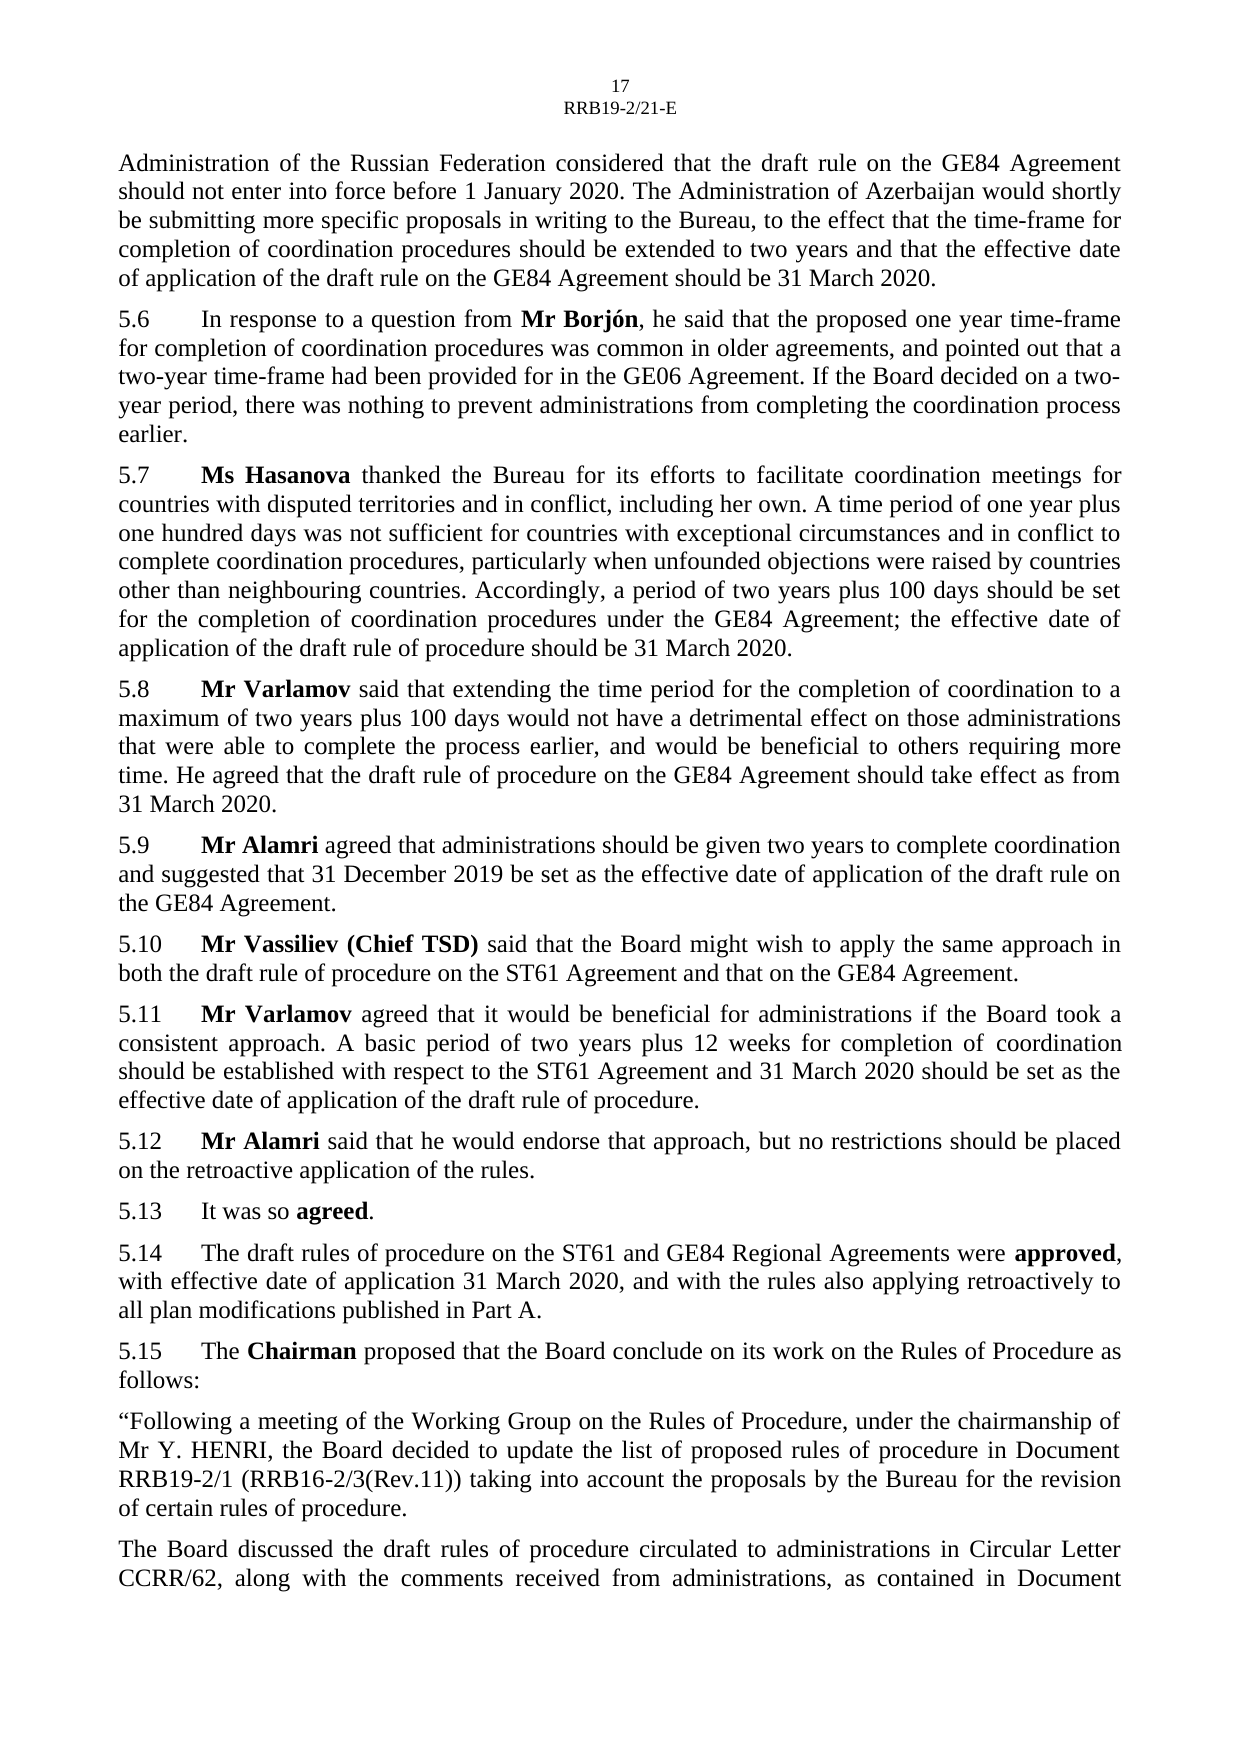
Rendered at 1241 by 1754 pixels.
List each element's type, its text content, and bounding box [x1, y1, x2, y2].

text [118, 1534, 1122, 1591]
text 5.8 Mr Varlamov said that extending the time period for the completion of coordination to a maximum of two years plus 100 days would not have a detrimental effect on those administrations that were able to complete the process earlier, and would be beneficial to others requiring more time. He agreed that the draft rule of procedure on the GE84 Agreement should take effect as from 31 March 2020. [118, 674, 1122, 818]
text 5.10 Mr Vassiliev (Chief TSD) said that the Board might wish to apply the same approach in both the draft rule of procedure on the ST61 Agreement and that on the GE84 Agreement. [118, 929, 1122, 986]
text 5.14 The draft rules of procedure on the ST61 and GE84 Regional Agreements were approved, with effective date of application 31 March 2020, and with the rules also applying retroactively to all plan modifications published in Part A. [118, 1238, 1122, 1324]
text 5.12 Mr Alamri said that he would endorse that approach, but no restrictions should be placed on the retroactive application of the rules. [118, 1126, 1122, 1184]
text 5.6 In response to a question from Mr Borjón, he said that the proposed one year time-frame for completion of coordination procedures was common in older agreements, and pointed out that a two-year time-frame had been provided for in the GE06 Agreement. If the Board decided on a two-year period, there was nothing to prevent administrations from completing the coordination process earlier. [118, 304, 1122, 448]
text 5.13 It was so agreed. [118, 1196, 1122, 1225]
text 5.11 Mr Varlamov agreed that it would be beneficial for administrations if the Board took a consistent approach. A basic period of two years plus 12 weeks for completion of coordination should be established with respect to the ST61 Agreement and 31 March 2020 should be set as the effective date of application of the draft rule of procedure. [118, 999, 1122, 1114]
text 5.7 Ms Hasanova thanked the Bureau for its efforts to facilitate coordination meetings for countries with disputed territories and in conflict, including her own. A time period of one year plus one hundred days was not sufficient for countries with exceptional circumstances and in conflict to complete coordination procedures, particularly when unfounded objections were raised by countries other than neighbouring countries. Accordingly, a period of two years plus 100 days should be set for the completion of coordination procedures under the GE84 Agreement; the effective date of application of the draft rule of procedure should be 31 March 2020. [118, 460, 1122, 661]
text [118, 148, 1122, 291]
text 5.15 The Chairman proposed that the Board conclude on its work on the Rules of Procedure as follows: [118, 1336, 1122, 1394]
text “Following a meeting of the Working Group on the Rules of Procedure, under the chairmanship of Mr Y. HENRI, the Board decided to update the list of proposed rules of procedure in Document RRB19-2/1 (RRB16-2/3(Rev.11)) taking into account the proposals by the Bureau for the revision of certain rules of procedure. [118, 1406, 1122, 1521]
text 5.9 Mr Alamri agreed that administrations should be given two years to complete coordination and suggested that 31 December 2019 be set as the effective date of application of the draft rule on the GE84 Agreement. [118, 830, 1122, 916]
